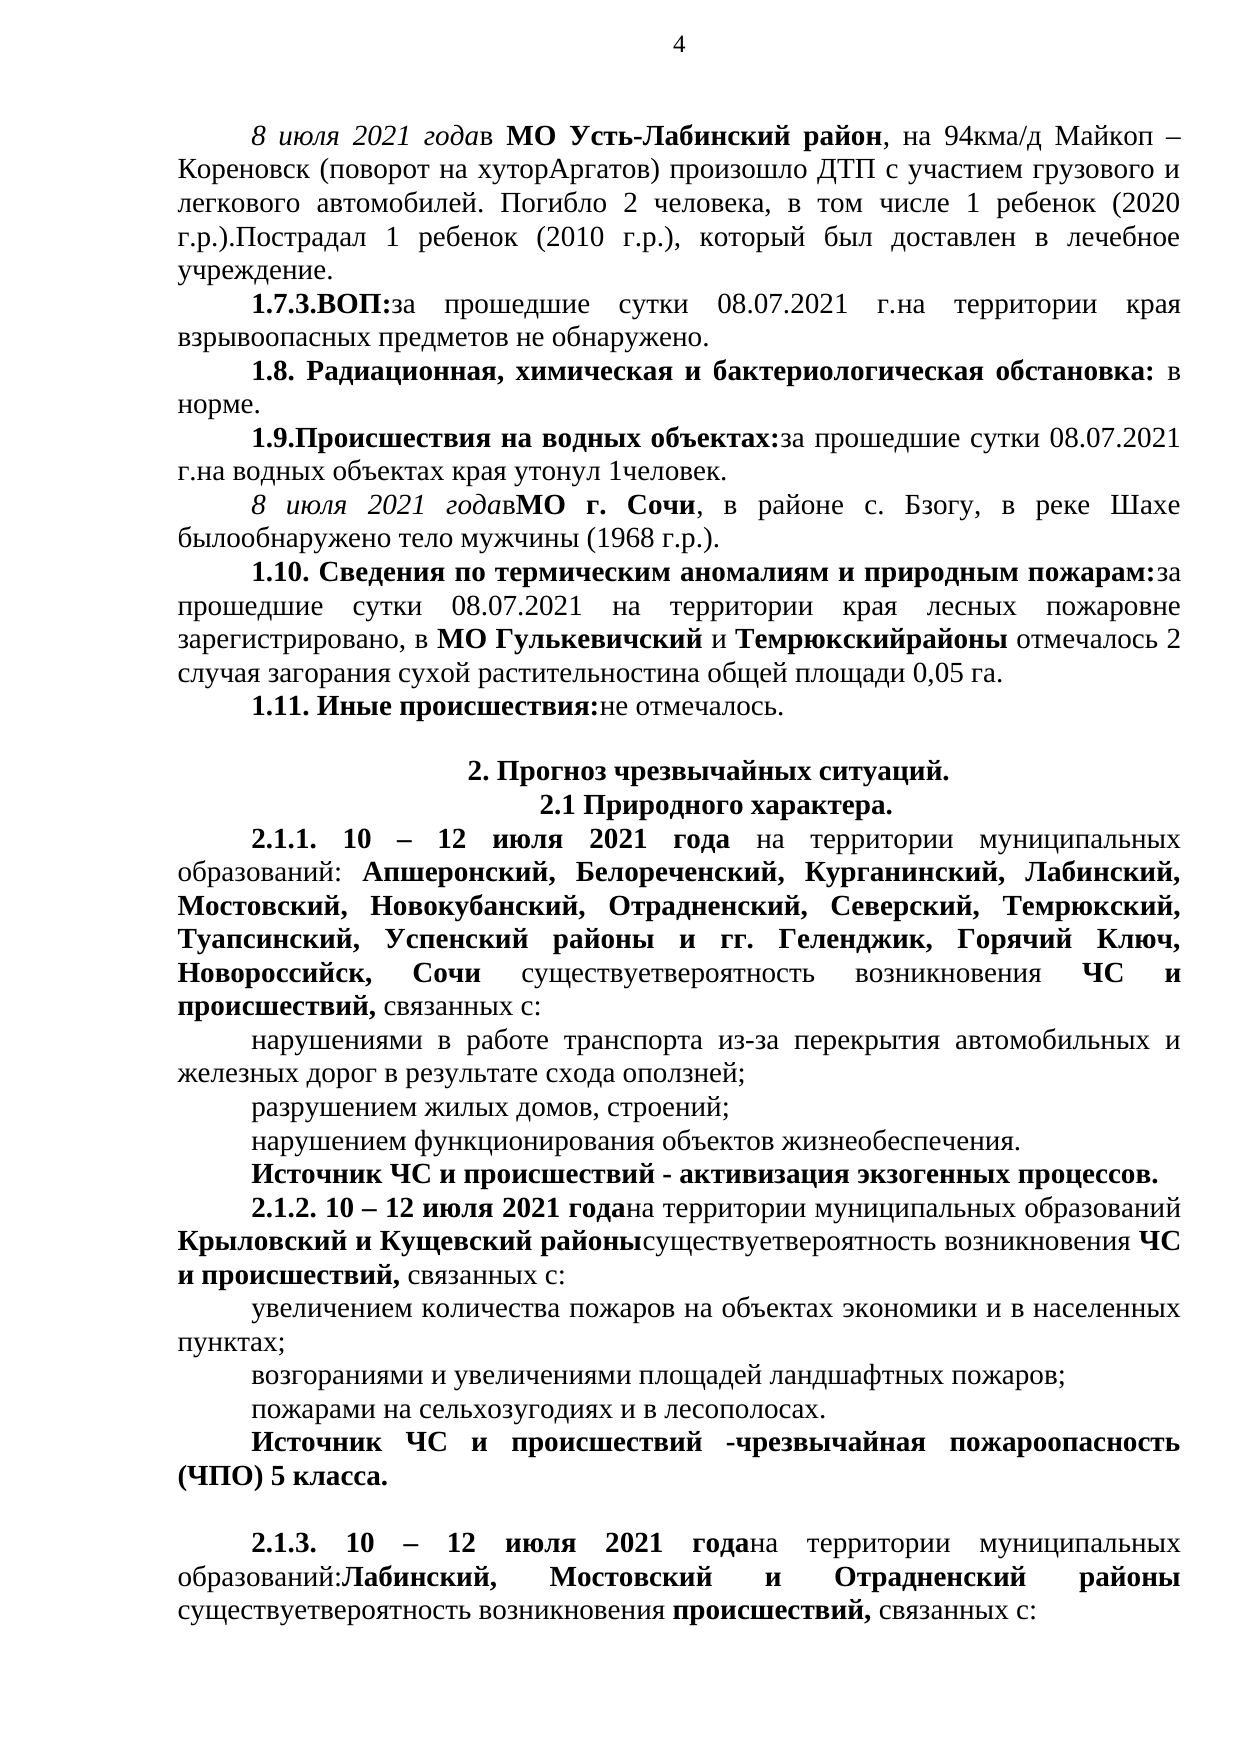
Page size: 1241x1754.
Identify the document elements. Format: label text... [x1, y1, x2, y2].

text Источник ЧС и происшествий - активизация экзогенных процессов. [177, 1156, 1181, 1190]
text Источник ЧС и происшествий -чрезвычайная пожароопасность (ЧПО) 5 класса. [177, 1424, 1181, 1492]
text 2.1.2. 10 – 12 июля 2021 годана территории муниципальных образований Крыловский и Кущевский районысуществуетвероятность возникновения ЧС и происшествий, связанных с: [177, 1190, 1181, 1290]
text 2.1 Природного характера. [177, 787, 1181, 821]
text 2. Прогноз чрезвычайных ситуаций. [177, 755, 1181, 787]
text 8 июля 2021 годав МО Усть-Лабинский район, на 94кма/д Майкоп – Кореновск (поворот на хуторАргатов) произошло ДТП с участием грузового и легкового автомобилей. Погибло 2 человека, в том числе 1 ребенок (2020 г.р.).Пострадал 1 ребенок (2010 г.р.), который был доставлен в лечебное учреждение. [177, 118, 1181, 286]
text возгораниями и увеличениями площадей ландшафтных пожаров; [177, 1357, 1181, 1391]
text 1.7.3.ВОП:за прошедшие сутки 08.07.2021 г.на территории края взрывоопасных предметов не обнаружено. [177, 286, 1181, 353]
text разрушением жилых домов, строений; [177, 1089, 1181, 1123]
text 1.10. Сведения по термическим аномалиям и природным пожарам:за прошедшие сутки 08.07.2021 на территории края лесных пожаровне зарегистрировано, в МО Гулькевичский и Темрюкскийрайоны отмечалось 2 случая загорания сухой растительностина общей площади 0,05 га. [177, 554, 1181, 688]
text 1.11. Иные происшествия:не отмечалось. [177, 688, 1181, 722]
text 8 июля 2021 годавМО г. Сочи, в районе с. Бзогу, в реке Шахе былообнаружено тело мужчины (1968 г.р.). [177, 487, 1181, 554]
text увеличением количества пожаров на объектах экономики и в населенных пунктах; [177, 1290, 1181, 1357]
text нарушением функционирования объектов жизнеобеспечения. [177, 1123, 1181, 1156]
text 1.9.Происшествия на водных объектах:за прошедшие сутки 08.07.2021 г.на водных объектах края утонул 1человек. [177, 420, 1181, 487]
text 2.1.3. 10 – 12 июля 2021 годана территории муниципальных образований:Лабинский, Мостовский и Отрадненский районы существуетвероятность возникновения происшествий, связанных с: [177, 1525, 1181, 1626]
text 1.8. Радиационная, химическая и бактериологическая обстановка: в норме. [177, 353, 1181, 420]
text нарушениями в работе транспорта из-за перекрытия автомобильных и железных дорог в результате схода оползней; [177, 1022, 1181, 1089]
text 2.1.1. 10 – 12 июля 2021 года на территории муниципальных образований: Апшеронский, Белореченский, Курганинский, Лабинский, Мостовский, Новокубанский, Отрадненский, Северский, Темрюкский, Туапсинский, Успенский районы и гг. Геленджик, Горячий Ключ, Новороссийск, Сочи существуетвероятность возникновения ЧС и происшествий, связанных с: [177, 821, 1181, 1022]
text пожарами на сельхозугодиях и в лесополосах. [177, 1391, 1181, 1424]
